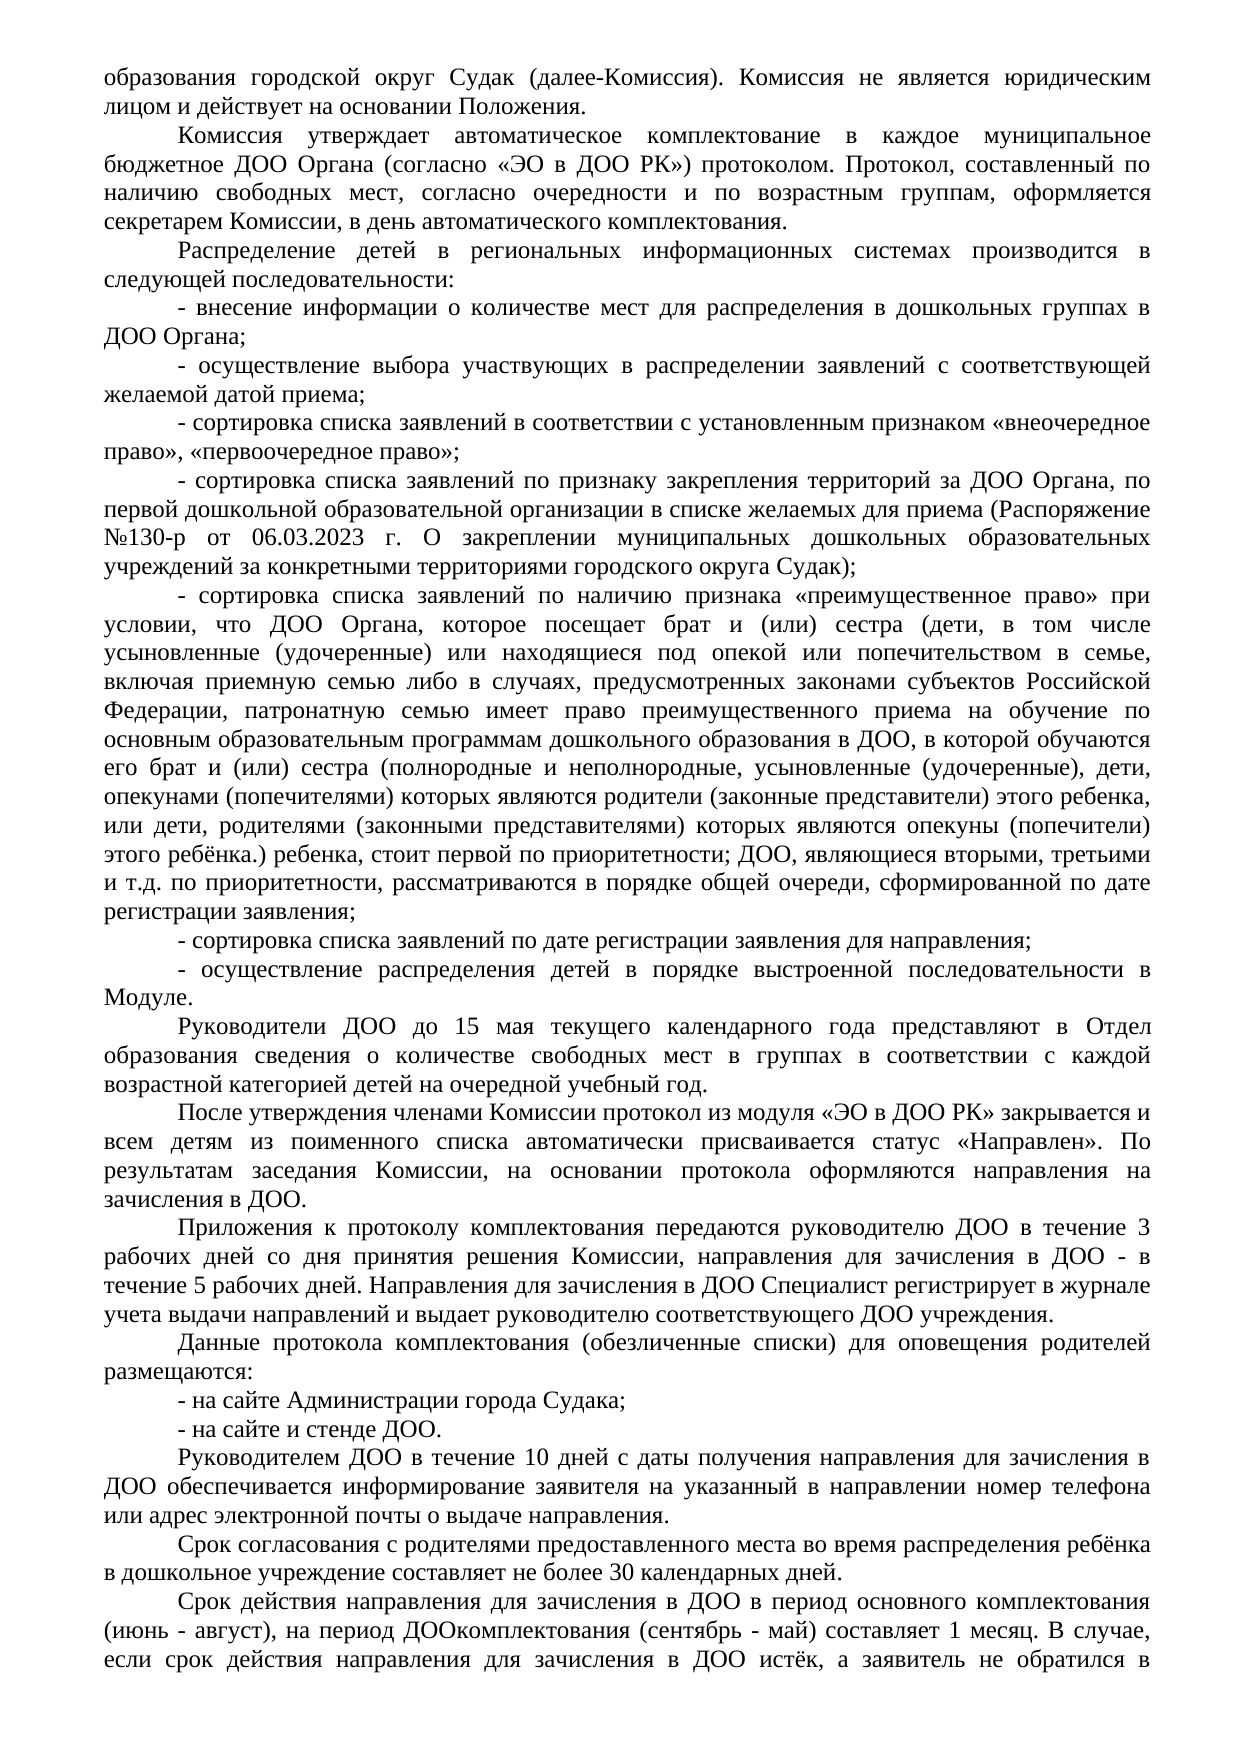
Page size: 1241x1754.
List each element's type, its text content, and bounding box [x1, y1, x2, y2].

text - на сайте Администрации города Судака; [103, 1385, 1152, 1414]
text - осуществление распределения детей в порядке выстроенной последовательности в Модуле. [103, 954, 1152, 1011]
text - внесение информации о количестве мест для распределения в дошкольных группах в ДОО Органа; [103, 292, 1152, 350]
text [103, 62, 1152, 120]
text Данные протокола комплектования (обезличенные списки) для оповещения родителей размещаются: [103, 1327, 1152, 1385]
text После утверждения членами Комиссии протокол из модуля «ЭО в ДОО РК» закрывается и всем детям из поименного списка автоматически присваивается статус «Направлен». По результатам заседания Комиссии, на основании протокола оформляются направления на зачисления в ДОО. [103, 1097, 1152, 1212]
text - сортировка списка заявлений в соответствии с установленным признаком «внеочередное право», «первоочередное право»; [103, 407, 1152, 465]
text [103, 1586, 1152, 1672]
text - на сайте и стенде ДОО. [103, 1414, 1152, 1442]
text Распределение детей в региональных информационных системах производится в следующей последовательности: [103, 235, 1152, 292]
text - сортировка списка заявлений по наличию признака «преимущественное право» при условии, что ДОО Органа, которое посещает брат и (или) сестра (дети, в том числе усыновленные (удочеренные) или находящиеся под опекой или попечительством в семье, включая приемную семью либо в случаях, предусмотренных законами субъектов Российской Федерации, патронатную семью имеет право преимущественного приема на обучение по основным образовательным программам дошкольного образования в ДОО, в которой обучаются его брат и (или) сестра (полнородные и неполнородные, усыновленные (удочеренные), дети, опекунами (попечителями) которых являются родители (законные представители) этого ребенка, или дети, родителями (законными представителями) которых являются опекуны (попечители) этого ребёнка.) ребенка, стоит первой по приоритетности; ДОО, являющиеся вторыми, третьими и т.д. по приоритетности, рассматриваются в порядке общей очереди, сформированной по дате регистрации заявления; [103, 580, 1152, 925]
text Срок согласования с родителями предоставленного места во время распределения ребёнка в дошкольное учреждение составляет не более 30 календарных дней. [103, 1529, 1152, 1586]
text - осуществление выбора участвующих в распределении заявлений с соответствующей желаемой датой приема; [103, 350, 1152, 407]
text - сортировка списка заявлений по признаку закрепления территорий за ДОО Органа, по первой дошкольной образовательной организации в списке желаемых для приема (Распоряжение №130-р от 06.03.2023 г. О закреплении муниципальных дошкольных образовательных учреждений за конкретными территориями городского округа Судак); [103, 465, 1152, 580]
text - сортировка списка заявлений по дате регистрации заявления для направления; [103, 925, 1152, 954]
text Руководители ДОО до 15 мая текущего календарного года представляют в Отдел образования сведения о количестве свободных мест в группах в соответствии с каждой возрастной категорией детей на очередной учебный год. [103, 1011, 1152, 1097]
text Комиссия утверждает автоматическое комплектование в каждое муниципальное бюджетное ДОО Органа (согласно «ЭО в ДОО РК») протоколом. Протокол, составленный по наличию свободных мест, согласно очередности и по возрастным группам, оформляется секретарем Комиссии, в день автоматического комплектования. [103, 120, 1152, 235]
text Приложения к протоколу комплектования передаются руководителю ДОО в течение 3 рабочих дней со дня принятия решения Комиссии, направления для зачисления в ДОО - в течение 5 рабочих дней. Направления для зачисления в ДОО Специалист регистрирует в журнале учета выдачи направлений и выдает руководителю соответствующего ДОО учреждения. [103, 1212, 1152, 1327]
text Руководителем ДОО в течение 10 дней с даты получения направления для зачисления в ДОО обеспечивается информирование заявителя на указанный в направлении номер телефона или адрес электронной почты о выдаче направления. [103, 1442, 1152, 1529]
